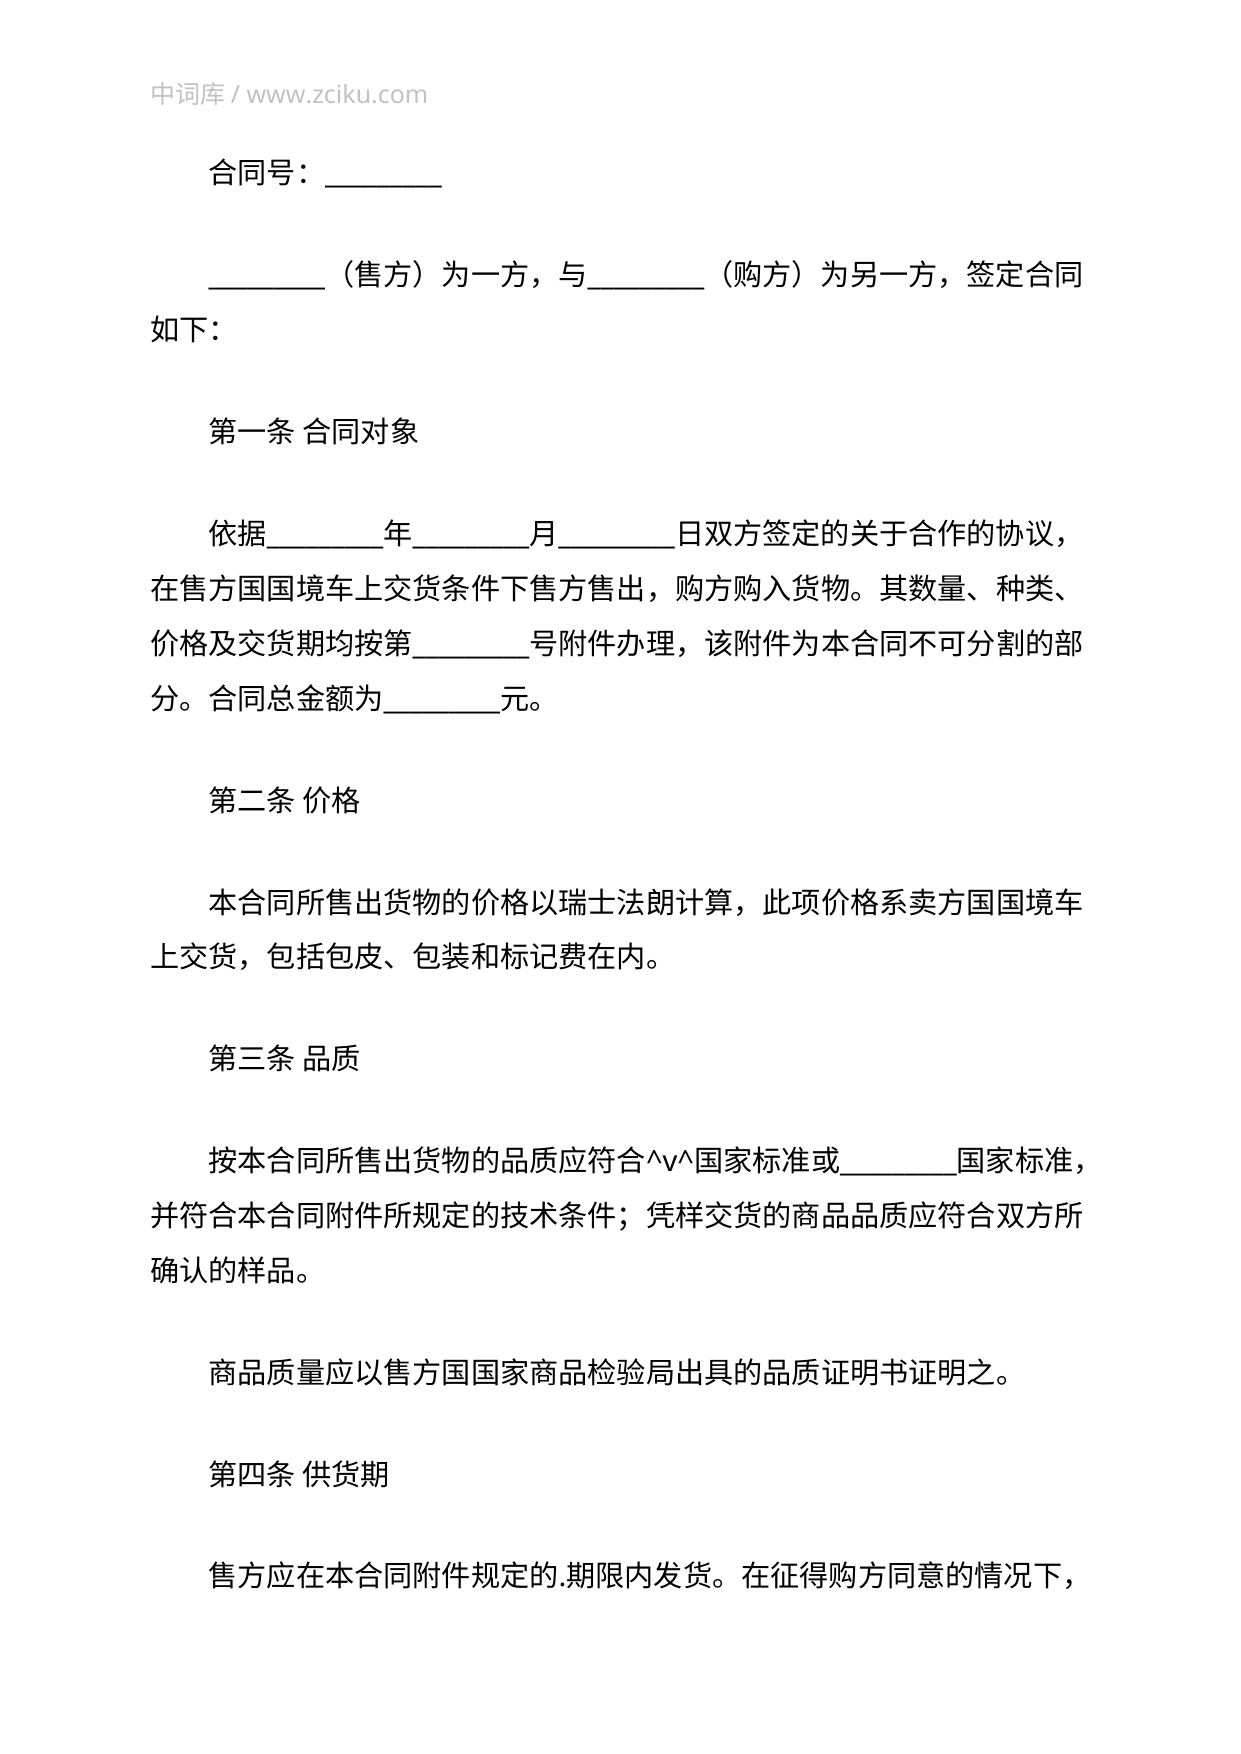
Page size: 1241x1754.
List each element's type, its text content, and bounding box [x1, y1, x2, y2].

text 合同号：_________ [150, 150, 1090, 192]
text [150, 1553, 1090, 1595]
text 第三条 品质 [150, 1036, 1090, 1078]
text 依据_________年_________月_________日双方签定的关于合作的协议，在售方国国境车上交货条件下售方售出，购方购入货物。其数量、种类、价格及交货期均按第_________号附件办理，该附件为本合同不可分割的部分。合同总金额为_________元。 [150, 511, 1090, 718]
text 第二条 价格 [150, 777, 1090, 820]
text 按本合同所售出货物的品质应符合^v^国家标准或_________国家标准，并符合本合同附件所规定的技术条件；凭样交货的商品品质应符合双方所确认的样品。 [150, 1138, 1090, 1290]
text 第一条 合同对象 [150, 409, 1090, 451]
text _________（售方）为一方，与_________（购方）为另一方，签定合同如下： [150, 252, 1090, 349]
text 商品质量应以售方国国家商品检验局出具的品质证明书证明之。 [150, 1349, 1090, 1392]
text 第四条 供货期 [150, 1451, 1090, 1493]
text 本合同所售出货物的价格以瑞士法朗计算，此项价格系卖方国国境车上交货，包括包皮、包装和标记费在内。 [150, 879, 1090, 976]
